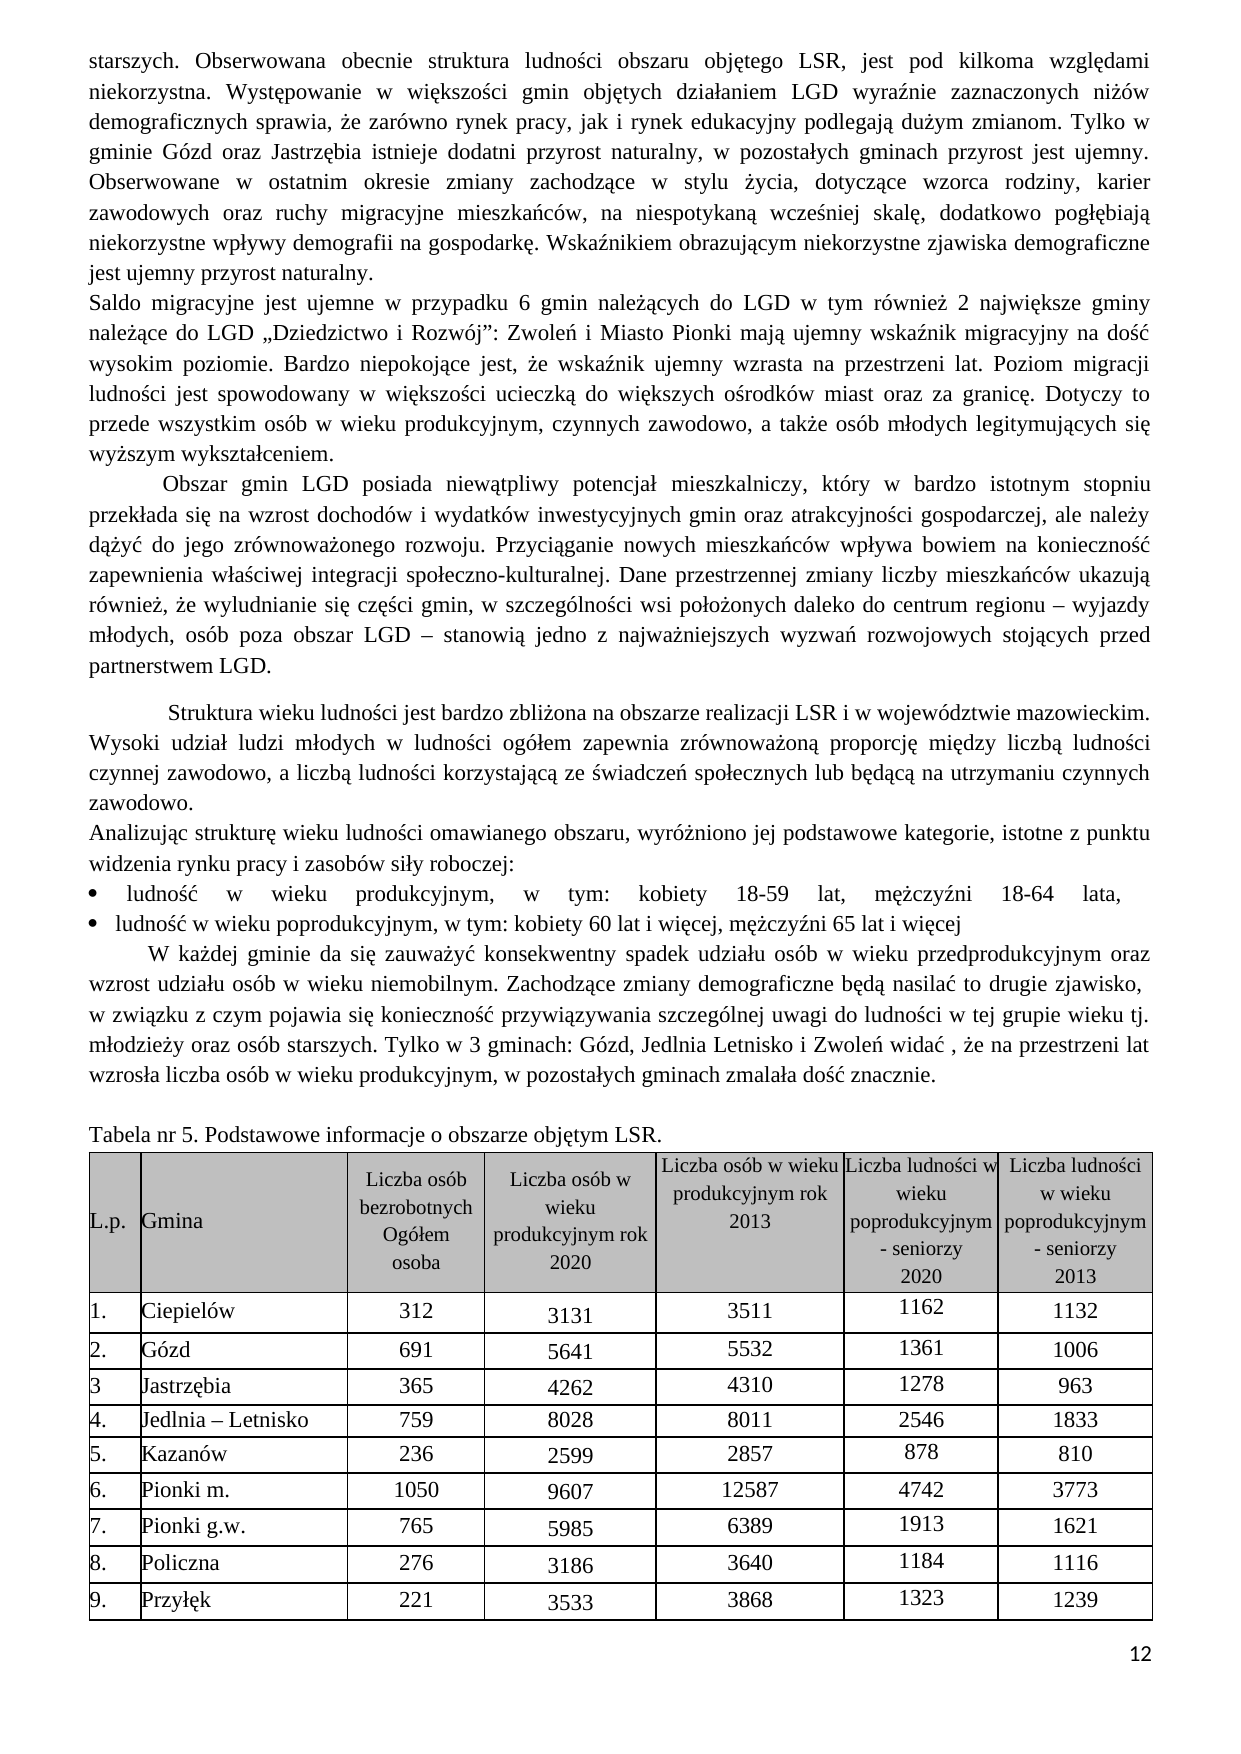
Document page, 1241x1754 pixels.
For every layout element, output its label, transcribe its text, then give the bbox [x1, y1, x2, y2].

table_cell 2546 [845, 1406, 997, 1436]
table_cell Kazanów [142, 1438, 347, 1472]
table_cell 3868 [657, 1584, 843, 1619]
table_cell Ciepielów [142, 1293, 347, 1332]
table_cell 1833 [999, 1406, 1152, 1436]
table_cell 878 [845, 1438, 997, 1472]
table_cell 4310 [657, 1370, 843, 1404]
table_header Liczba ludności w wieku poprodukcyjnym - seniorzy 2013 [999, 1153, 1152, 1292]
table_cell 1278 [845, 1370, 997, 1404]
table_header L.p. [90, 1153, 140, 1292]
table_cell 3533 [485, 1584, 655, 1619]
table_cell 7. [90, 1510, 140, 1545]
table_cell 765 [348, 1510, 484, 1545]
table_cell 1323 [845, 1584, 997, 1619]
table_cell 1621 [999, 1510, 1152, 1545]
table_cell 4262 [485, 1370, 655, 1404]
table_cell 236 [348, 1438, 484, 1472]
table_cell 5641 [485, 1334, 655, 1368]
table_cell Pionki g.w. [142, 1510, 347, 1545]
table_cell 276 [348, 1547, 484, 1582]
table_cell 3773 [999, 1474, 1152, 1508]
table_cell 1184 [845, 1547, 997, 1582]
table_cell 3131 [485, 1293, 655, 1332]
table_cell 4742 [845, 1474, 997, 1508]
table_cell 5985 [485, 1510, 655, 1545]
table_cell 963 [999, 1370, 1152, 1404]
table_cell 6389 [657, 1510, 843, 1545]
text Tabela nr 5. Podstawowe informacje o obszarze objętym LSR. [89, 1122, 1152, 1148]
table_cell 9. [90, 1584, 140, 1619]
table_cell Gózd [142, 1334, 347, 1368]
table_header Liczba osób bezrobotnych Ogółem osoba [348, 1153, 484, 1292]
table_cell 6. [90, 1474, 140, 1508]
text W każdej gminie da się zauważyć konsekwentny spadek udziału osób w wieku przedprodukcyjnym oraz wzrost udziału osób w wieku niemobilnym. Zachodzące zmiany demograficzne będą nasilać to drugie zjawisko, w związku z czym pojawia się konieczność przywiązywania szczególnej uwagi do ludności w tej grupie wieku tj. młodzieży oraz osób starszych. Tylko w 3 gminach: Gózd, Jedlnia Letnisko i Zwoleń widać , że na przestrzeni lat wzrosła liczba osób w wieku produkcyjnym, w pozostałych gminach zmalała dość znacznie. [89, 940, 1152, 1087]
table_cell 2857 [657, 1438, 843, 1472]
text Saldo migracyjne jest ujemne w przypadku 6 gmin należących do LGD w tym również 2 największe gminy należące do LGD „Dziedzictwo i Rozwój”: Zwoleń i Miasto Pionki mają ujemny wskaźnik migracyjny na dość wysokim poziomie. Bardzo niepokojące jest, że wskaźnik ujemny wzrasta na przestrzeni lat. Poziom migracji ludności jest spowodowany w większości ucieczką do większych ośrodków miast oraz za granicę. Dotyczy to przede wszystkim osób w wieku produkcyjnym, czynnych zawodowo, a także osób młodych legitymujących się wyższym wykształceniem. [89, 289, 1152, 467]
table_cell 3186 [485, 1547, 655, 1582]
table_cell 4. [90, 1406, 140, 1436]
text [89, 48, 1152, 285]
table_cell Jedlnia – Letnisko [142, 1406, 347, 1436]
table_cell 5. [90, 1438, 140, 1472]
table_cell 9607 [485, 1474, 655, 1508]
table_cell 312 [348, 1293, 484, 1332]
table_cell Jastrzębia [142, 1370, 347, 1404]
table_cell 2599 [485, 1438, 655, 1472]
table_cell 8. [90, 1547, 140, 1582]
table_header Liczba osób w wieku produkcyjnym rok 2020 [485, 1153, 655, 1292]
table_cell 1162 [845, 1293, 997, 1332]
table_cell 810 [999, 1438, 1152, 1472]
table_cell 5532 [657, 1334, 843, 1368]
table_cell 3 [90, 1370, 140, 1404]
text Struktura wieku ludności jest bardzo zbliżona na obszarze realizacji LSR i w województwie mazowieckim. Wysoki udział ludzi młodych w ludności ogółem zapewnia zrównoważoną proporcję między liczbą ludności czynnej zawodowo, a liczbą ludności korzystającą ze świadczeń społecznych lub będącą na utrzymaniu czynnych zawodowo. [89, 699, 1152, 816]
text ludność w wieku produkcyjnym, w tym: kobiety 18-59 lat, mężczyźni 18-64 lata, ludność w wieku poprodukcyjnym, w tym: kobiety 60 lat i więcej, mężczyźni 65 lat i więcej [89, 880, 1152, 936]
table_header Liczba osób w wieku produkcyjnym rok 2013 [657, 1153, 843, 1292]
table_header Liczba ludności w wieku poprodukcyjnym - seniorzy 2020 [845, 1153, 997, 1292]
table_cell 1116 [999, 1547, 1152, 1582]
table_cell 1239 [999, 1584, 1152, 1619]
text Analizując strukturę wieku ludności omawianego obszaru, wyróżniono jej podstawowe kategorie, istotne z punktu widzenia rynku pracy i zasobów siły roboczej: [89, 819, 1152, 876]
table_cell 221 [348, 1584, 484, 1619]
text Obszar gmin LGD posiada niewątpliwy potencjał mieszkalniczy, który w bardzo istotnym stopniu przekłada się na wzrost dochodów i wydatków inwestycyjnych gmin oraz atrakcyjności gospodarczej, ale należy dążyć do jego zrównoważonego rozwoju. Przyciąganie nowych mieszkańców wpływa bowiem na konieczność zapewnienia właściwej integracji społeczno-kulturalnej. Dane przestrzennej zmiany liczby mieszkańców ukazują również, że wyludnianie się części gmin, w szczególności wsi położonych daleko do centrum regionu – wyjazdy młodych, osób poza obszar LGD – stanowią jedno z najważniejszych wyzwań rozwojowych stojących przed partnerstwem LGD. [89, 471, 1152, 678]
table_cell 1361 [845, 1334, 997, 1368]
table_cell 365 [348, 1370, 484, 1404]
table_cell 1050 [348, 1474, 484, 1508]
table_cell 2. [90, 1334, 140, 1368]
table_cell 1913 [845, 1510, 997, 1545]
table_cell 759 [348, 1406, 484, 1436]
table_cell 12587 [657, 1474, 843, 1508]
table_cell 1132 [999, 1293, 1152, 1332]
table_cell Przyłęk [142, 1584, 347, 1619]
table_cell Policzna [142, 1547, 347, 1582]
table_cell Pionki m. [142, 1474, 347, 1508]
table_cell 1006 [999, 1334, 1152, 1368]
table_cell 691 [348, 1334, 484, 1368]
table_cell 1. [90, 1293, 140, 1332]
table_cell 8011 [657, 1406, 843, 1436]
table_cell 3640 [657, 1547, 843, 1582]
table_header Gmina [142, 1153, 347, 1292]
table_cell 3511 [657, 1293, 843, 1332]
table_cell 8028 [485, 1406, 655, 1436]
